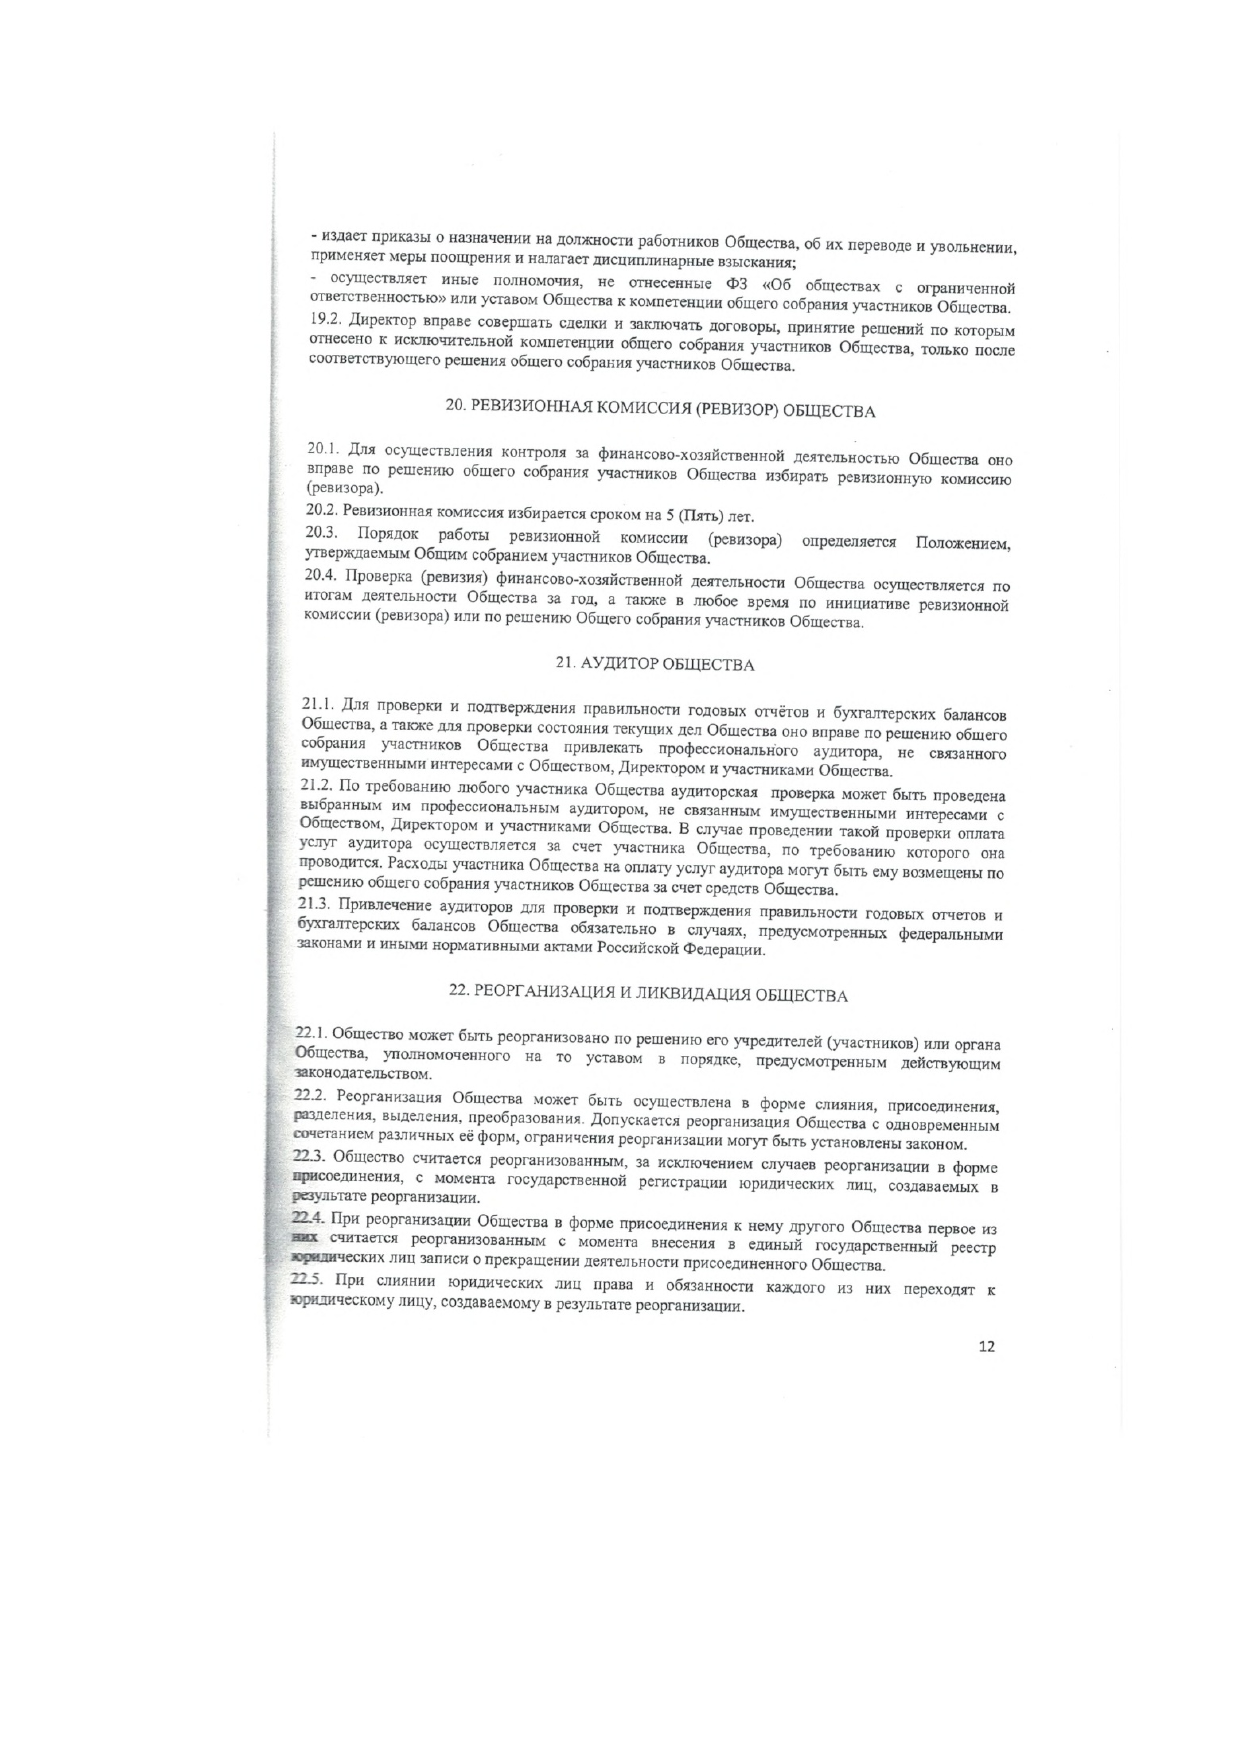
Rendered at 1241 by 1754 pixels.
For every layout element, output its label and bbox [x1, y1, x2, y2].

picture [177, 118, 1151, 1457]
